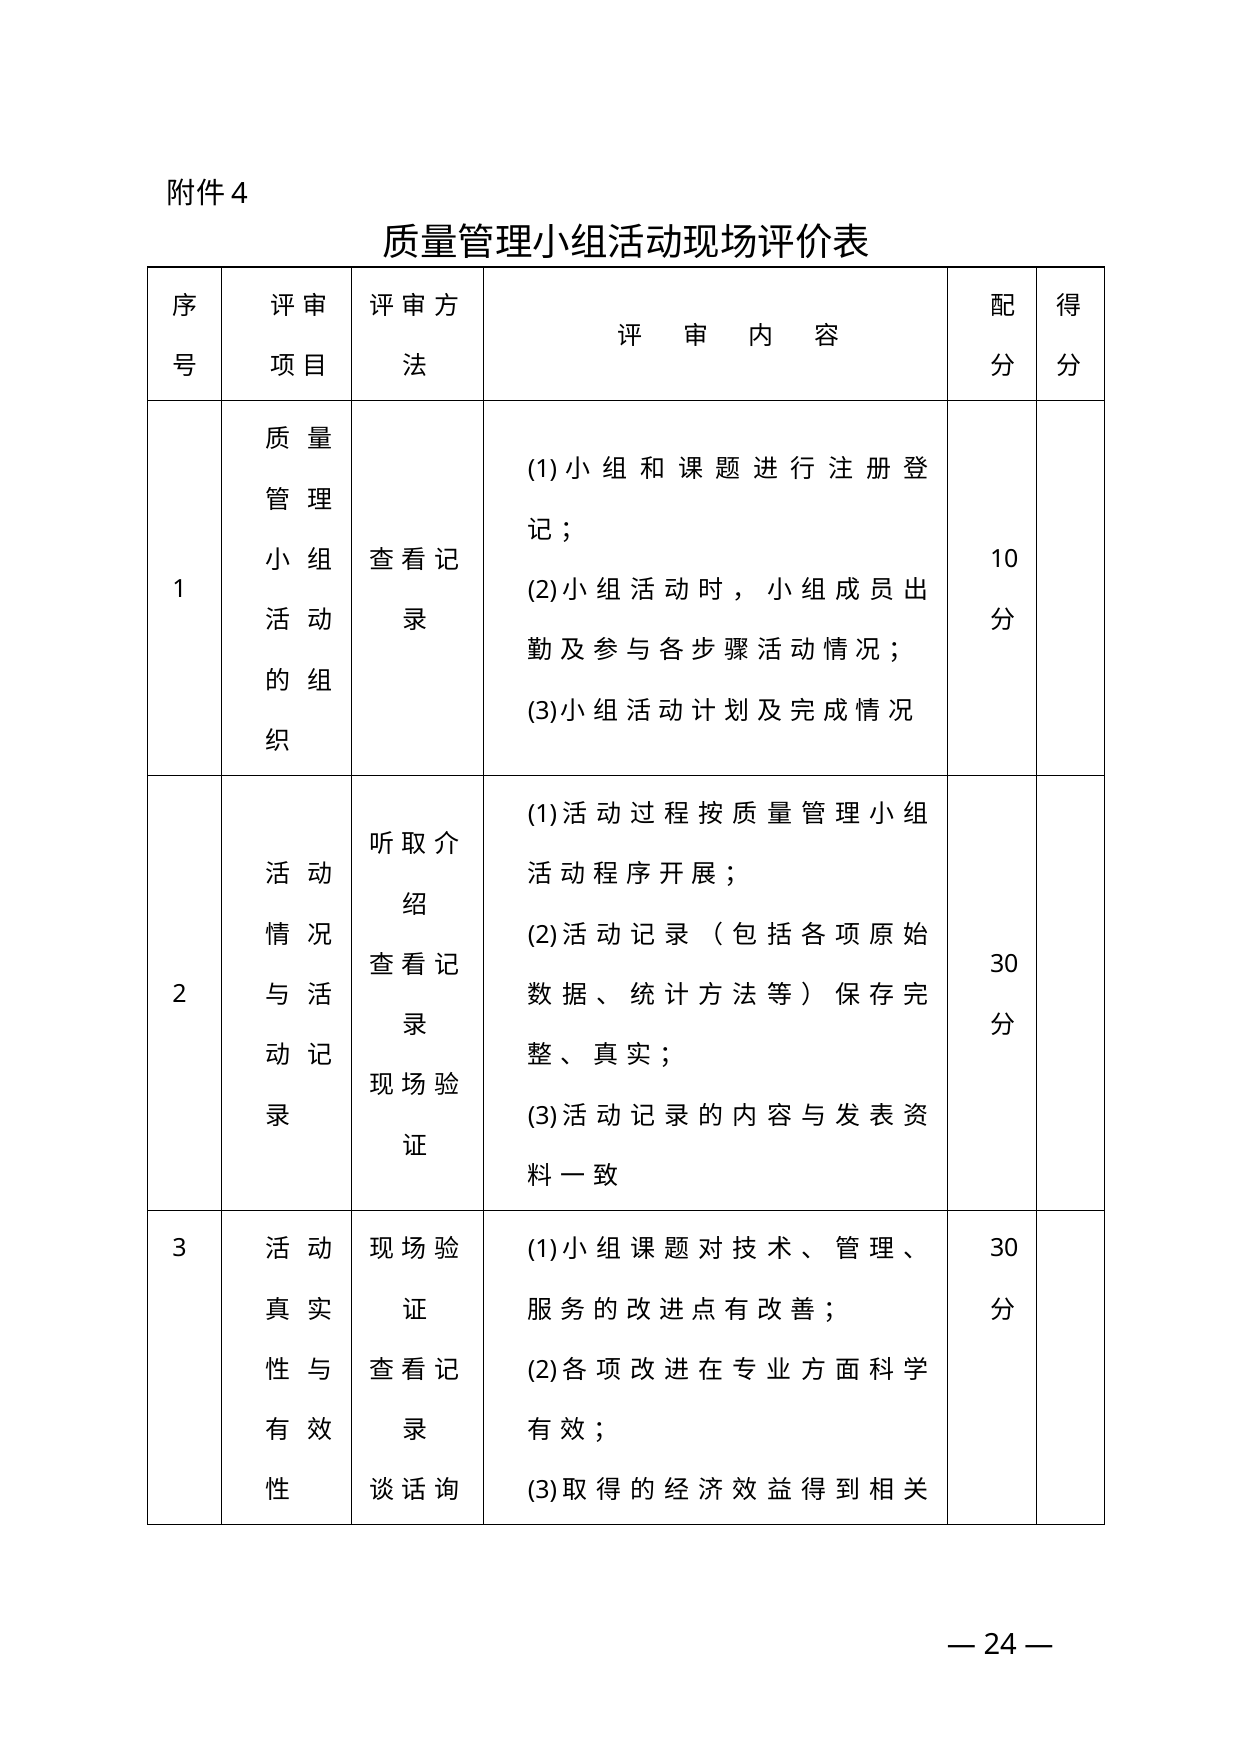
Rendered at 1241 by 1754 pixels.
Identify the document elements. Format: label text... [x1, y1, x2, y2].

table_cell 1 [148, 401, 221, 775]
table_header 评审项目 [222, 268, 351, 400]
table_cell 2 [148, 776, 221, 1210]
table_cell 3 [148, 1211, 221, 1524]
table_header 评 审 内 容 [484, 268, 947, 400]
table_cell 听取介绍 查看记录 现场验证 [352, 776, 483, 1210]
text 附件4 [167, 170, 1085, 212]
text 质量管理小组活动现场评价表 [167, 212, 1085, 266]
table_cell 活动情况与活动记录 [222, 776, 351, 1210]
table_cell 质量管理小组活动的组织 [222, 401, 351, 775]
table_cell 查看记录 [352, 401, 483, 775]
table_cell (1)活动过程按质量管理小组活动程序开展； (2)活动记录（包括各项原始数据、统计方法等）保存完整、真实； (3)活动记录的内容与发表资料一致 [484, 776, 947, 1210]
table_cell 30分 [948, 1211, 1036, 1524]
table_cell 现场验证 查看记录 谈话询问 [352, 1211, 483, 1524]
table_cell [1037, 401, 1104, 775]
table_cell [484, 1211, 947, 1524]
table_header 得分 [1037, 268, 1104, 400]
table_cell 30分 [948, 776, 1036, 1210]
table_cell [1037, 776, 1104, 1210]
table_cell 活动真实性与有效性 [222, 1211, 351, 1524]
table_cell (1)小组和课题进行注册登记； (2)小组活动时，小组成员出勤及参与各步骤活动情况； (3)小组活动计划及完成情况 [484, 401, 947, 775]
table_header 序号 [148, 268, 221, 400]
table_cell 10分 [948, 401, 1036, 775]
table_header 评审方法 [352, 268, 483, 400]
table_header 配分 [948, 268, 1036, 400]
table_cell [1037, 1211, 1104, 1524]
